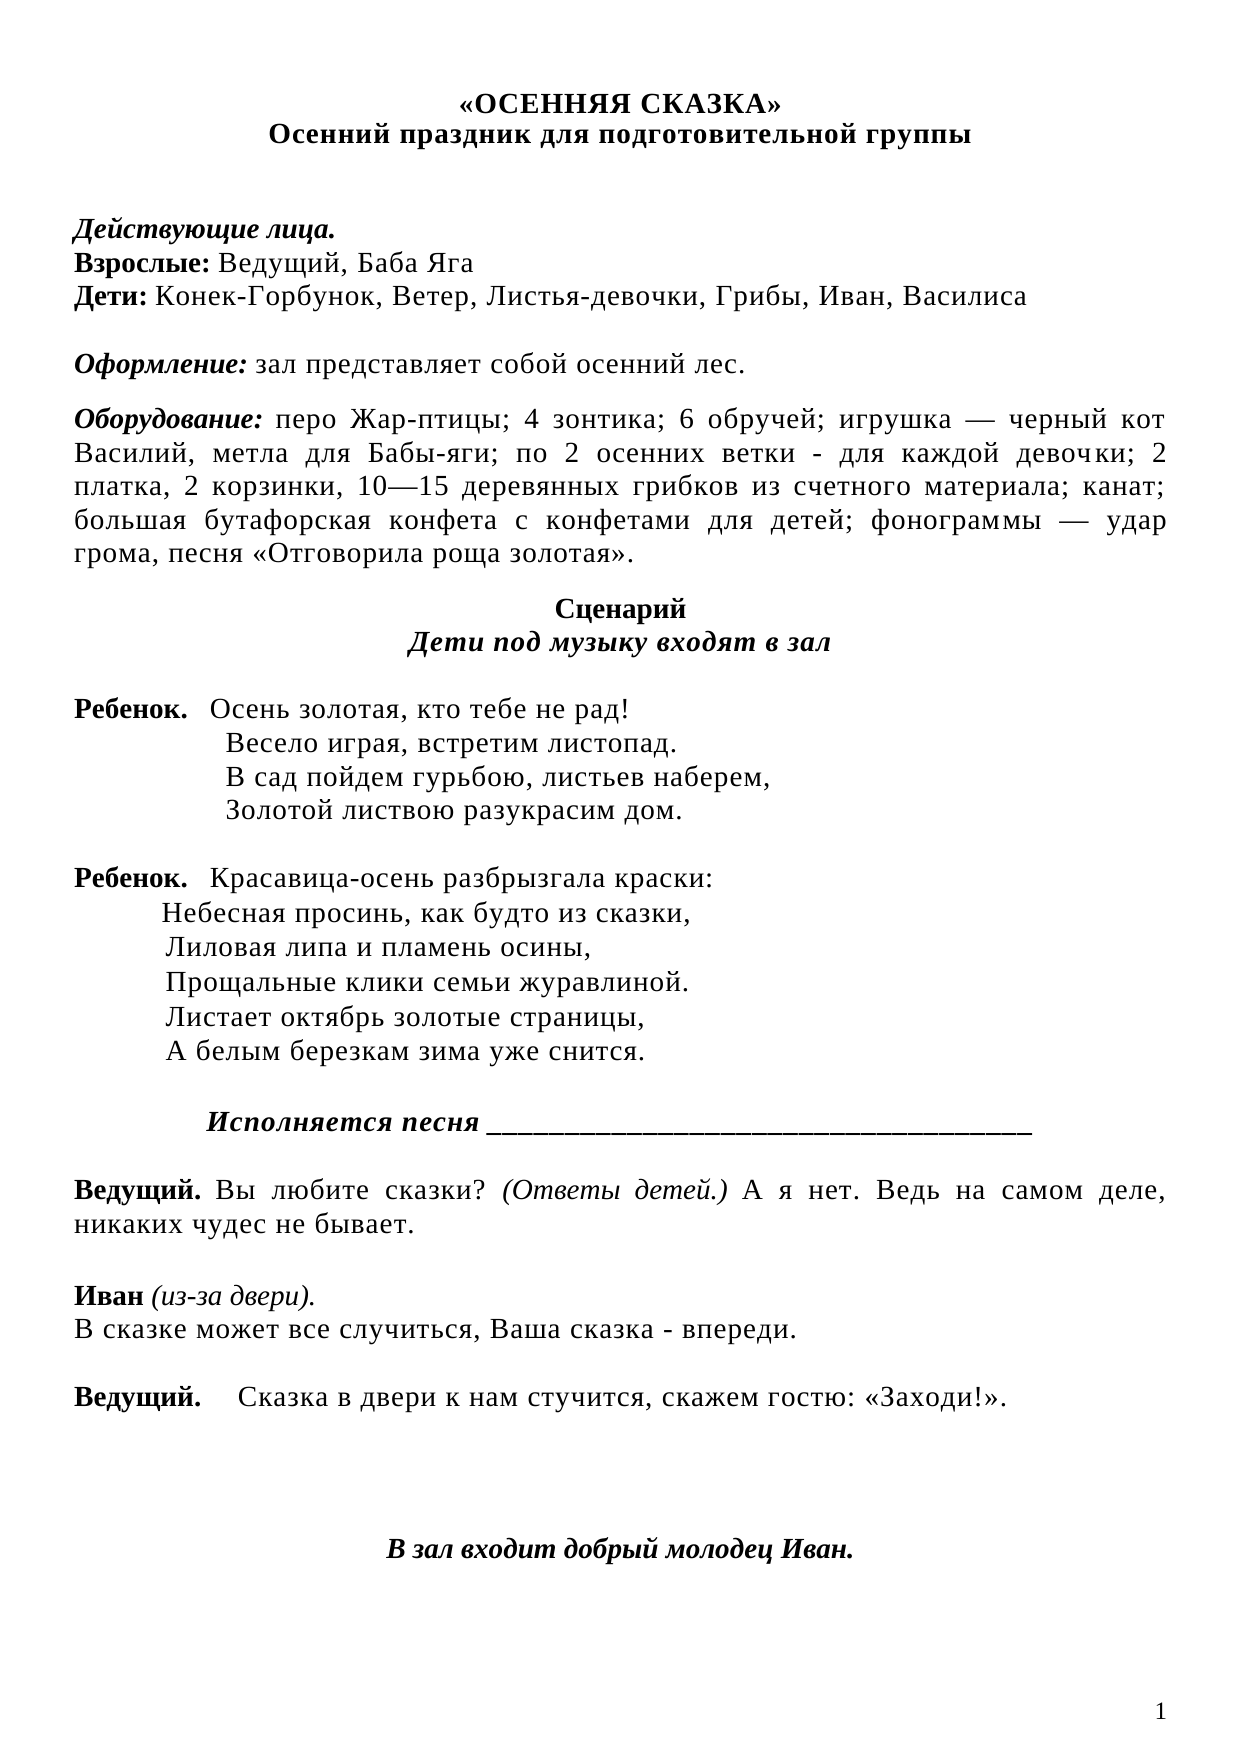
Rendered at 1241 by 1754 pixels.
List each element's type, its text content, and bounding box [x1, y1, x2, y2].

text Сценарий [74, 591, 1167, 624]
text Осенний праздник для подготовительной группы [74, 123, 1167, 149]
text Ведущий. Вы любите сказки? (Ответы детей.) А я нет. Ведь на самом деле, никаких чудес не бывает. [74, 1172, 1167, 1239]
text Взрослые: Ведущий, Баба Яга [74, 245, 991, 278]
text А белым березкам зима уже снится. [74, 1033, 991, 1067]
text Лиловая липа и пламень осины, [74, 929, 991, 963]
text Действующие лица. [74, 211, 1167, 245]
text В зал входит добрый молодец Иван. [74, 1531, 1167, 1564]
text Весело играя, встретим листопад. [225, 725, 1167, 759]
text Прощальные клики семьи журавлиной. [74, 964, 991, 998]
text Ребенок. Осень золотая, кто тебе не рад! [74, 692, 1167, 725]
text В сад пойдем гурьбою, листьев наберем, [225, 759, 1167, 792]
text «ОСЕННЯЯ СКАЗКА» [74, 93, 1167, 119]
text Ведущий. Сказка в двери к нам стучится, скажем гостю: «Заходи!». [74, 1379, 1152, 1412]
text Золотой листвою разукрасим дом. [225, 792, 1167, 826]
text Оборудование: перо Жар-птицы; 4 зонтика; 6 обручей; игрушка — черный кот Василий, метла для Бабы-яги; по 2 осенних ветки - для каждой девочки; 2 платка, 2 корзинки, 10—15 деревянных грибков из счетного материала; канат; большая бутафорская конфета с конфетами для детей; фонограммы — удар грома, песня «Отговорила роща золотая». [74, 401, 1167, 569]
text Иван (из-за двери). [74, 1278, 1167, 1311]
text Листает октябрь золотые страницы, [74, 999, 991, 1032]
text Оформление: зал представляет собой осенний лес. [74, 346, 1167, 379]
text В сказке может все случиться, Ваша сказка - впереди. [74, 1311, 903, 1345]
text Ребенок. Красавица-осень разбрызгала краски: [74, 860, 991, 894]
text Исполняется песня ___________________________________ [74, 1104, 1167, 1138]
text Дети: Конек-Горбунок, Ветер, Листья-девочки, Грибы, Иван, Василиса [74, 278, 1167, 312]
text Дети под музыку входят в зал [74, 624, 1167, 658]
text Небесная просинь, как будто из сказки, [74, 895, 991, 928]
